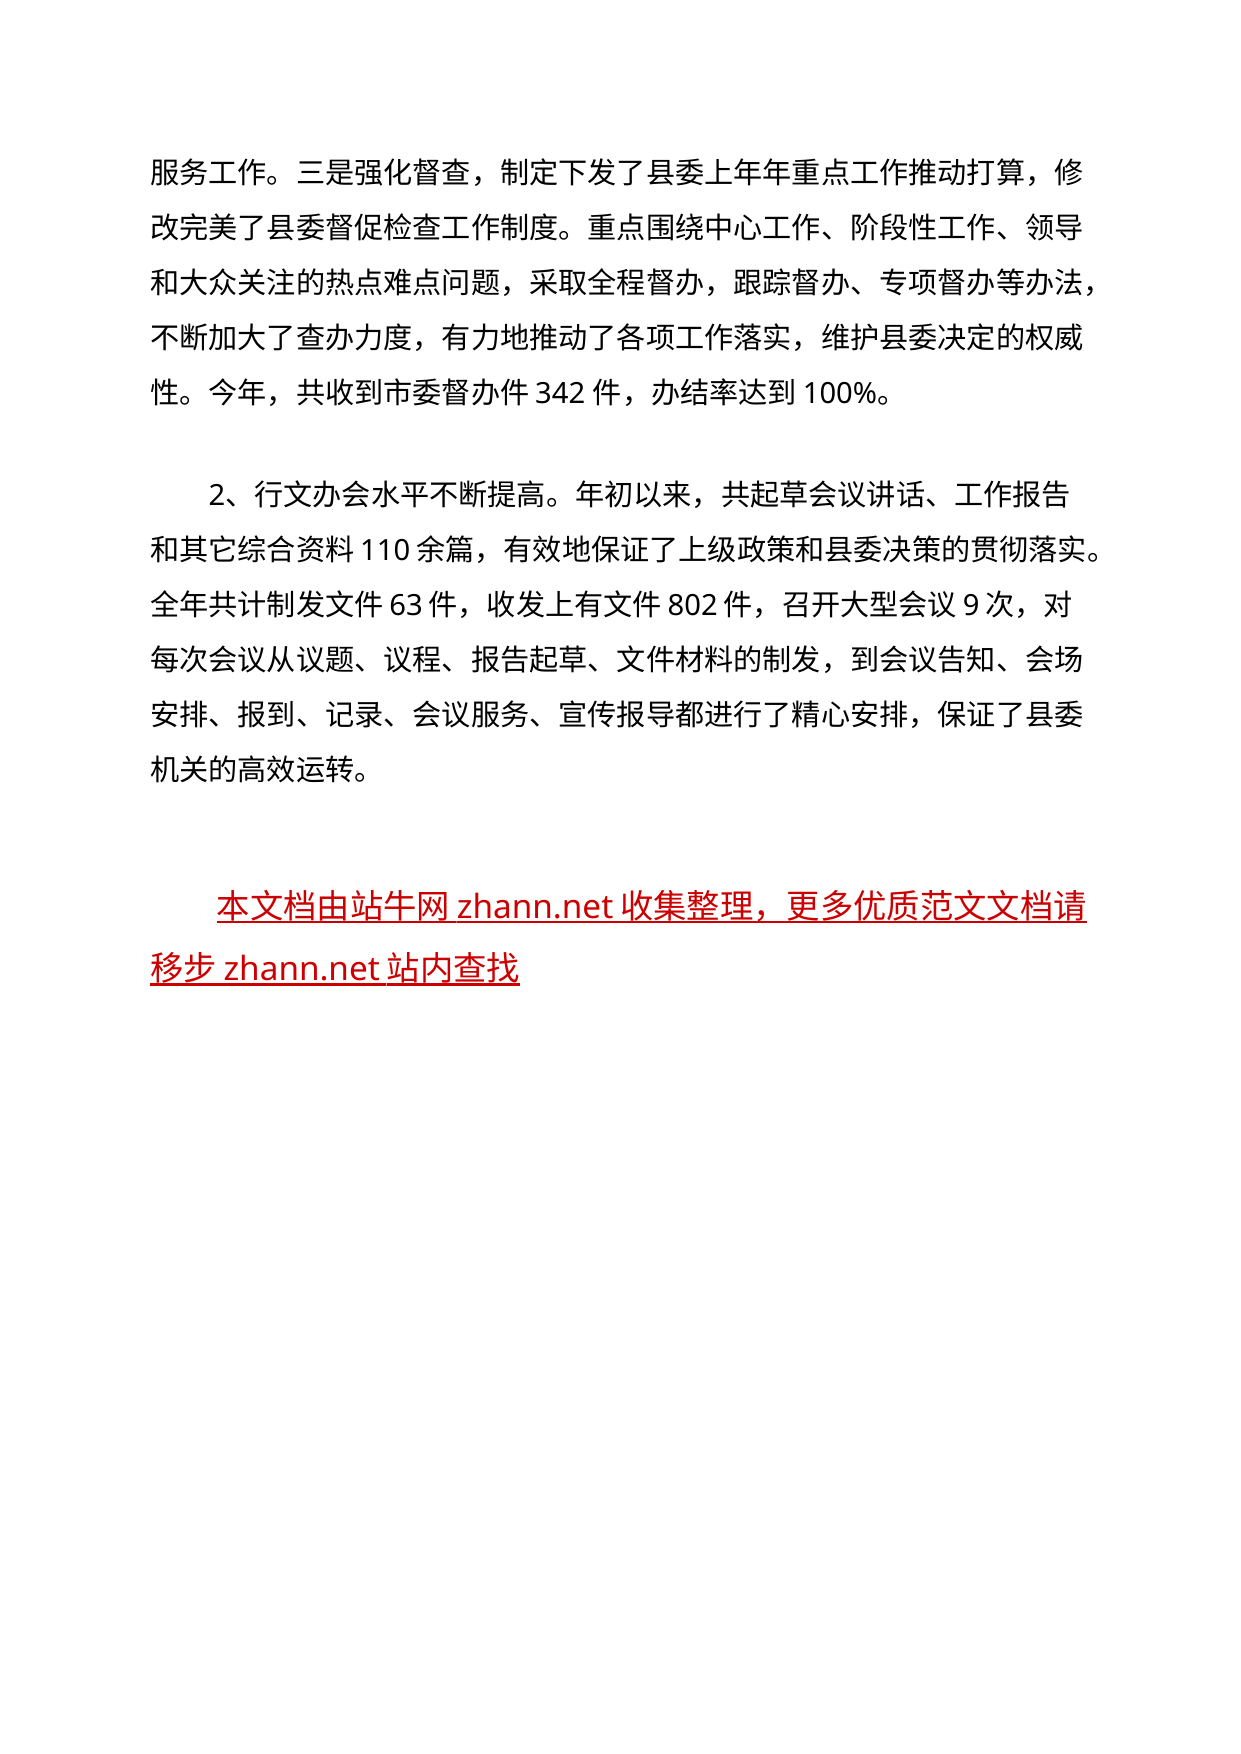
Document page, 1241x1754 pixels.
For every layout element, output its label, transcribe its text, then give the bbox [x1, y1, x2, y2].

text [150, 150, 1090, 412]
text 2、行文办会水平不断提高。年初以来，共起草会议讲话、工作报告和其它综合资料110余篇，有效地保证了上级政策和县委决策的贯彻落实。全年共计制发文件63件，收发上有文件802件，召开大型会议9次，对每次会议从议题、议程、报告起草、文件材料的制发，到会议告知、会场安排、报到、记录、会议服务、宣传报导都进行了精心安排，保证了县委机关的高效运转。 [150, 472, 1090, 789]
text 本文档由站牛网zhann.net收集整理，更多优质范文文档请移步zhann.net站内查找 [150, 879, 1090, 991]
